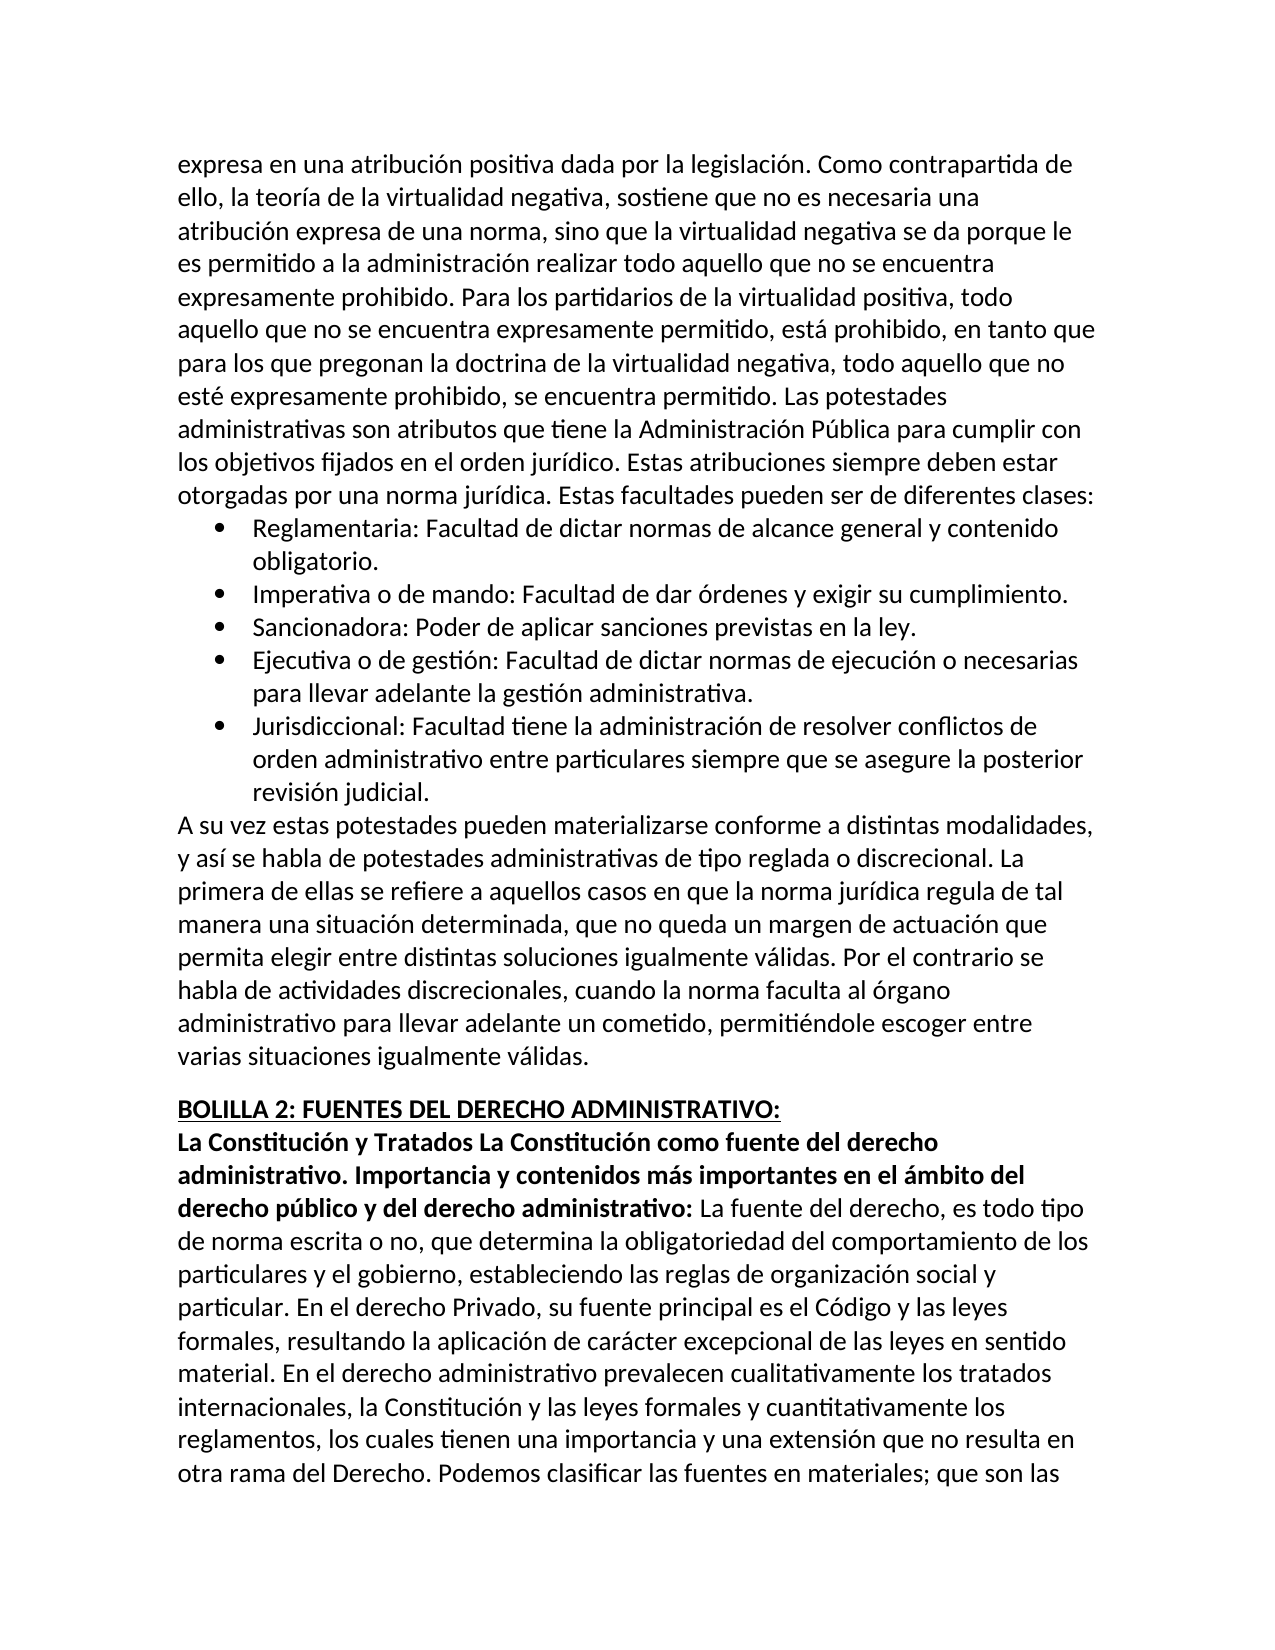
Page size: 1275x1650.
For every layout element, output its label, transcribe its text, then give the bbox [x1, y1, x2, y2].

list Reglamentaria: Facultad de dictar normas de alcance general y contenido obligatorio. [215, 511, 1098, 577]
list Jurisdiccional: Facultad tiene la administración de resolver conflictos de orden administrativo entre particulares siempre que se asegure la posterior revisión judicial. [215, 709, 1098, 808]
list Imperativa o de mando: Facultad de dar órdenes y exigir su cumplimiento. [215, 577, 1098, 610]
list Ejecutiva o de gestión: Facultad de dictar normas de ejecución o necesarias para llevar adelante la gestión administrativa. [215, 643, 1098, 709]
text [177, 1126, 1098, 1489]
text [177, 148, 1098, 511]
list Sancionadora: Poder de aplicar sanciones previstas en la ley. [215, 610, 1098, 643]
text BOLILLA 2: FUENTES DEL DERECHO ADMINISTRATIVO: [177, 1092, 1098, 1126]
text A su vez estas potestades pueden materializarse conforme a distintas modalidades, y así se habla de potestades administrativas de tipo reglada o discrecional. La primera de ellas se refiere a aquellos casos en que la norma jurídica regula de tal manera una situación determinada, que no queda un margen de actuación que permita elegir entre distintas soluciones igualmente válidas. Por el contrario se habla de actividades discrecionales, cuando la norma faculta al órgano administrativo para llevar adelante un cometido, permitiéndole escoger entre varias situaciones igualmente válidas. [177, 808, 1098, 1072]
